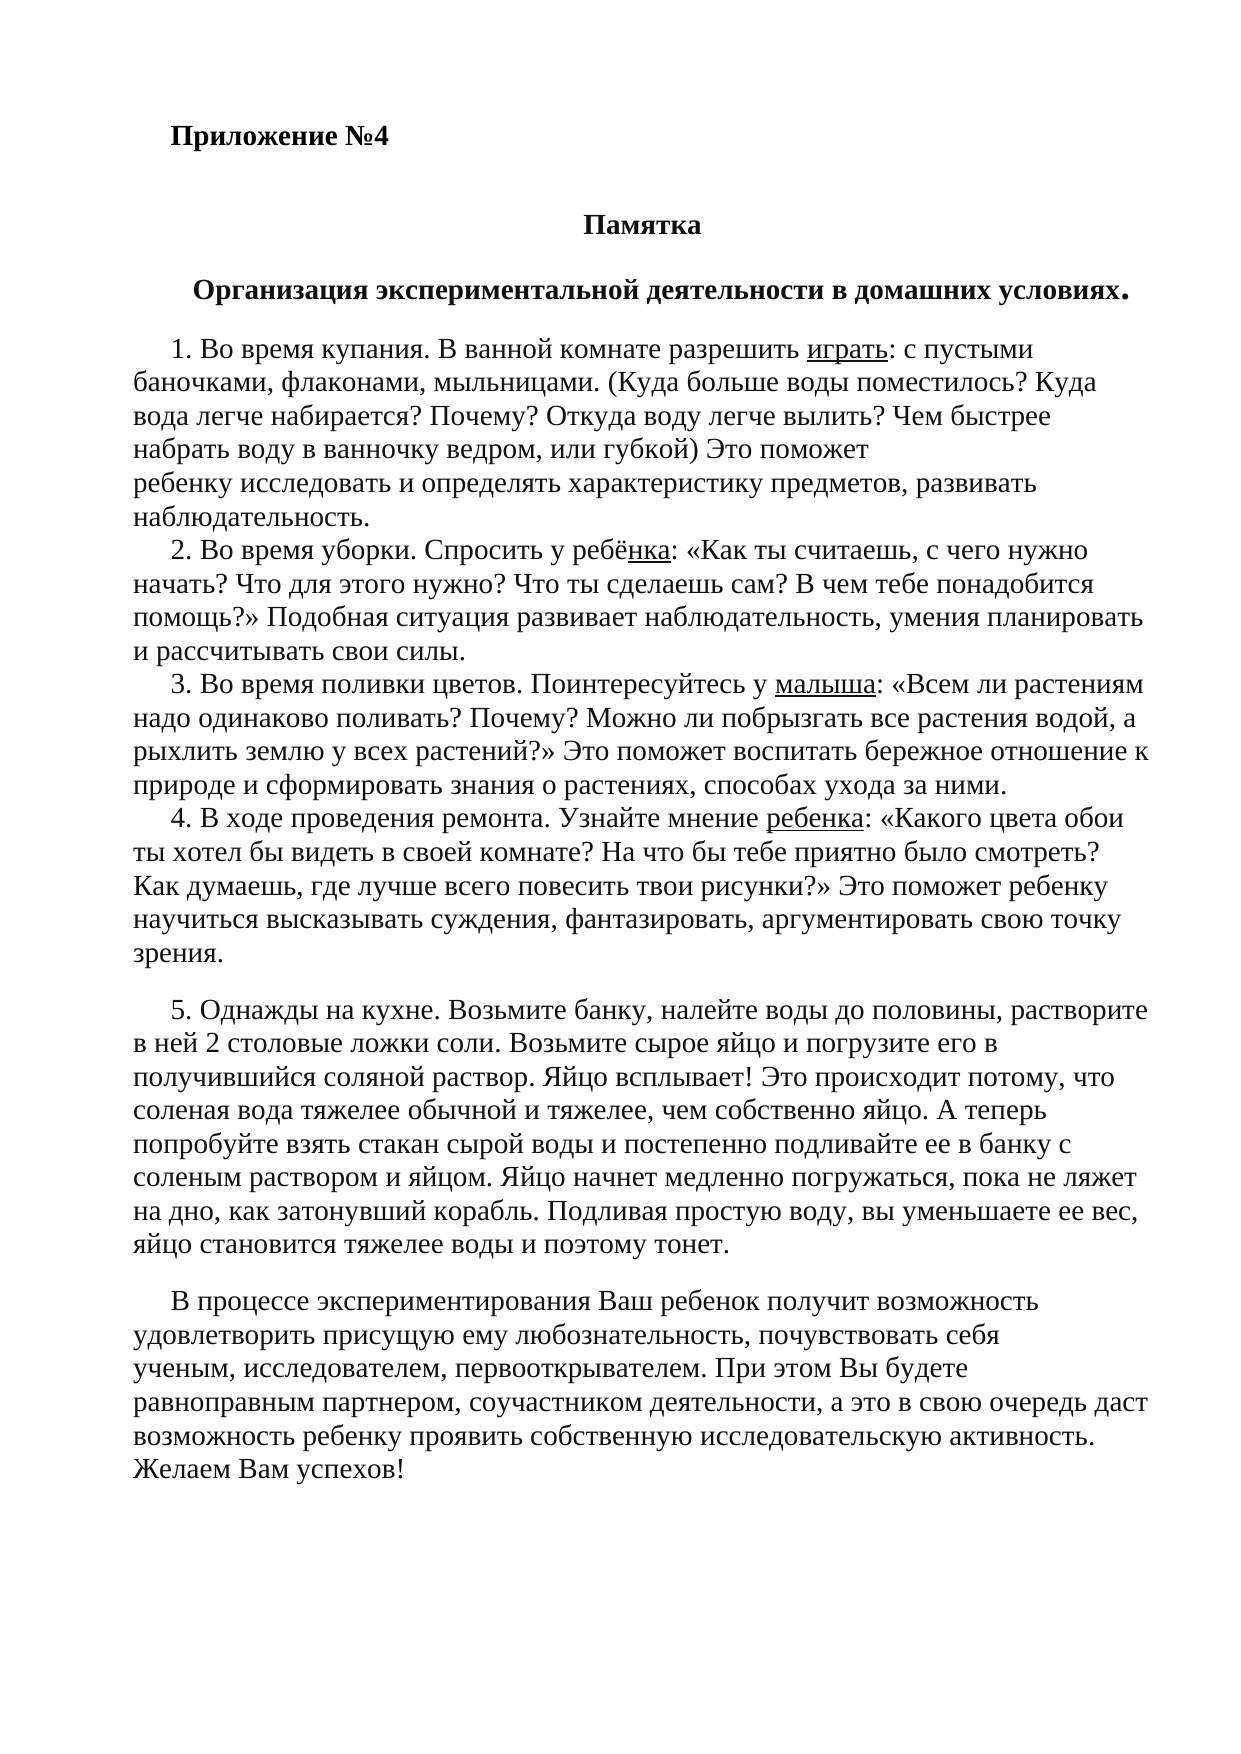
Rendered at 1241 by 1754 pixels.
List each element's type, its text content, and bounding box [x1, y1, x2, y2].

text 3. Во время поливки цветов. Поинтересуйтесь у малыша: «Всем ли растениям надо одинаково поливать? Почему? Можно ли побрызгать все растения водой, а рыхлить землю у всех растений?» Это поможет воспитать бережное отношение к природе и сформировать знания о растениях, способах ухода за ними. [133, 666, 1152, 801]
text Организация экспериментальной деятельности в домашних условиях. [133, 264, 1152, 308]
text Приложение №4 [170, 118, 1152, 152]
text В процессе экспериментирования Ваш ребенок получит возможность удовлетворить присущую ему любознательность, почувствовать себя ученым, исследователем, первооткрывателем. При этом Вы будете равноправным партнером, соучастником деятельности, а это в свою очередь даст возможность ребенку проявить собственную исследовательскую активность. Желаем Вам успехов! [133, 1283, 1152, 1485]
text 5. Однажды на кухне. Возьмите банку, налейте воды до половины, растворите в ней 2 столовые ложки соли. Возьмите сырое яйцо и погрузите его в получившийся соляной раствор. Яйцо всплывает! Это происходит потому, что соленая вода тяжелее обычной и тяжелее, чем собственно яйцо. А теперь попробуйте взять стакан сырой воды и постепенно подливайте ее в банку с соленым раствором и яйцом. Яйцо начнет медленно погружаться, пока не ляжет на дно, как затонувший корабль. Подливая простую воду, вы уменьшаете ее вес, яйцо становится тяжелее воды и поэтому тонет. [133, 992, 1152, 1260]
text Памятка [133, 207, 1152, 241]
text 1. Во время купания. В ванной комнате разрешить играть: с пустыми баночками, флаконами, мыльницами. (Куда больше воды поместилось? Куда вода легче набирается? Почему? Откуда воду легче вылить? Чем быстрее набрать воду в ванночку ведром, или губкой) Это поможет ребенку исследовать и определять характеристику предметов, развивать наблюдательность. [133, 331, 1152, 532]
text 2. Во время уборки. Спросить у ребёнка: «Как ты считаешь, с чего нужно начать? Что для этого нужно? Что ты сделаешь сам? В чем тебе понадобится помощь?» Подобная ситуация развивает наблюдательность, умения планировать и рассчитывать свои силы. [133, 532, 1152, 666]
text 4. В ходе проведения ремонта. Узнайте мнение ребенка: «Какого цвета обои ты хотел бы видеть в своей комнате? На что бы тебе приятно было смотреть? Как думаешь, где лучше всего повесить твои рисунки?» Это поможет ребенку научиться высказывать суждения, фантазировать, аргументировать свою точку зрения. [133, 801, 1152, 968]
